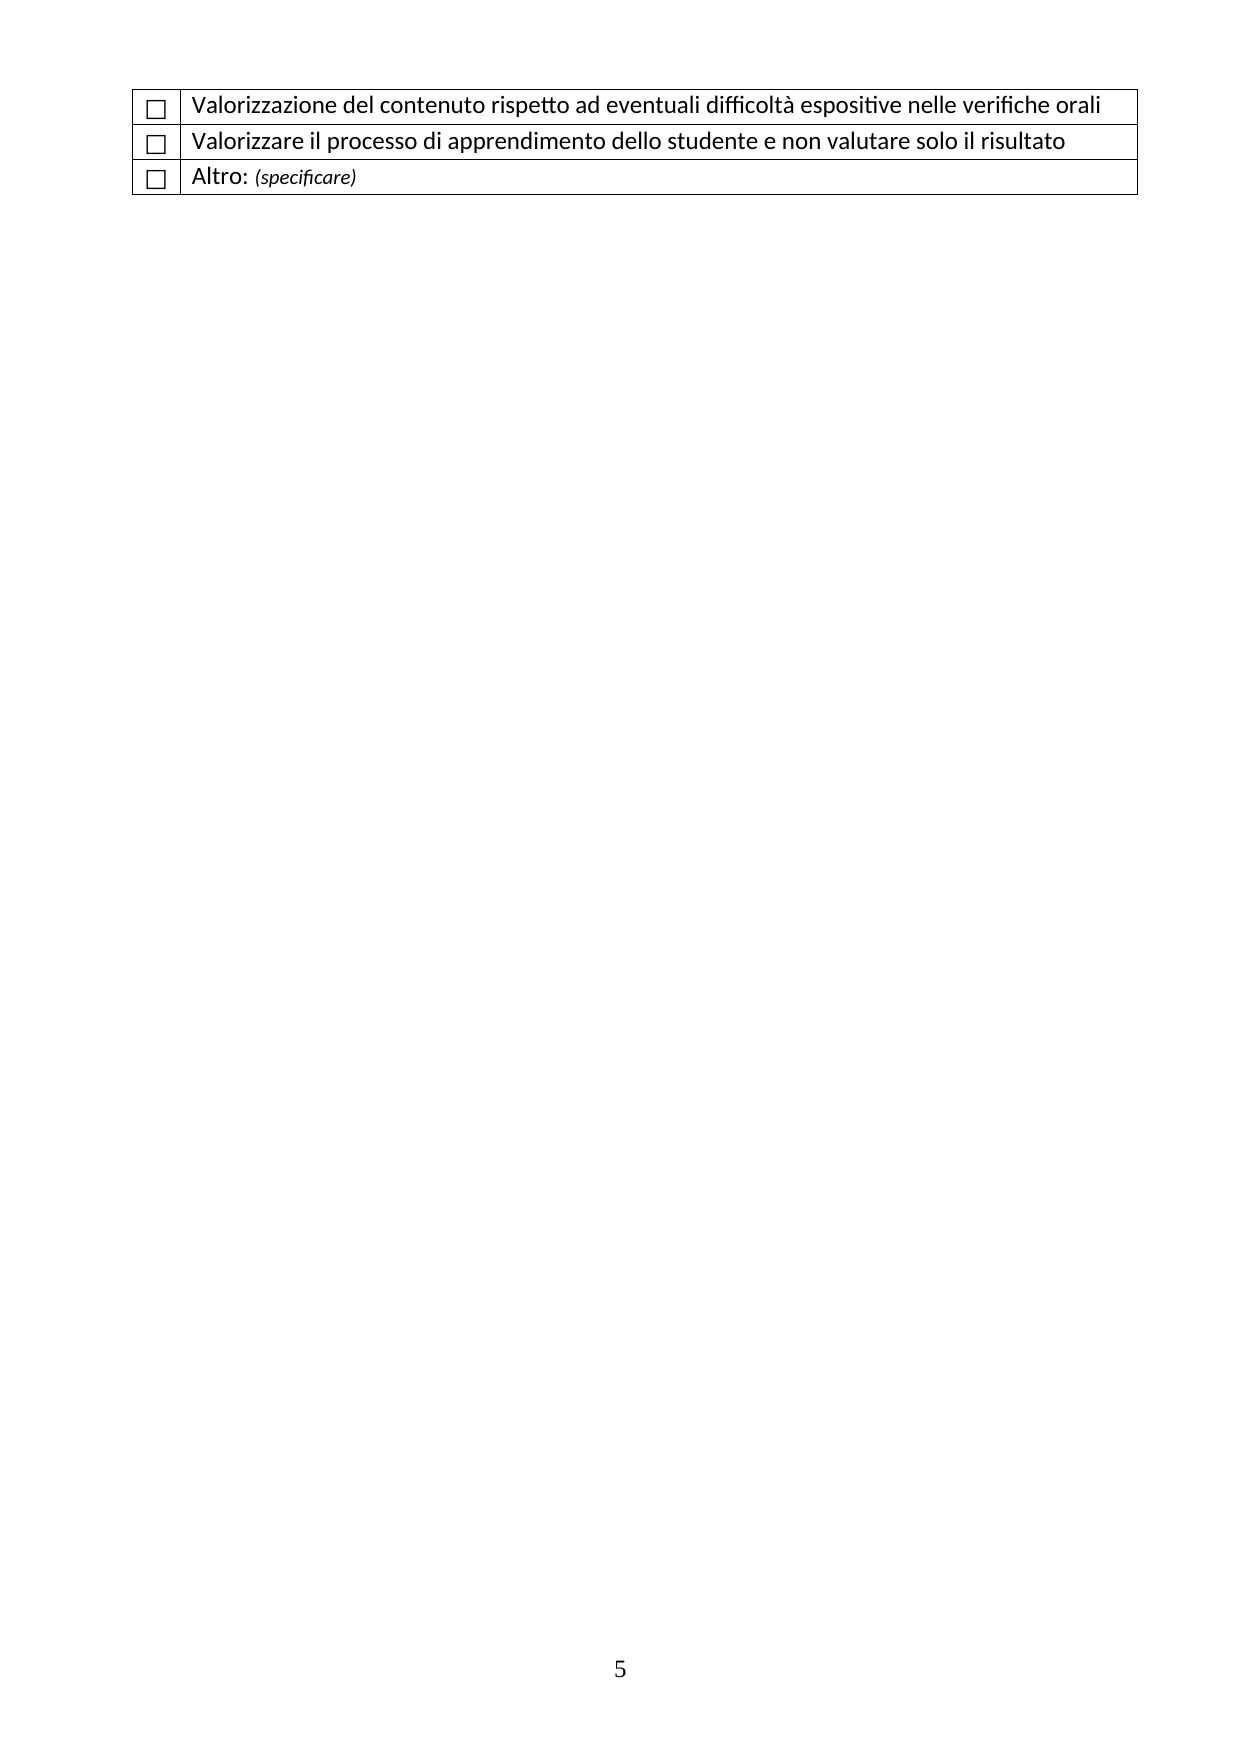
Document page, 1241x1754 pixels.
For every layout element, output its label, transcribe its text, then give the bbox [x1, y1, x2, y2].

table_cell □ [133, 125, 180, 159]
table_cell Valorizzazione del contenuto rispetto ad eventuali difficoltà espositive nelle verifiche orali [181, 90, 1137, 124]
table_cell Valorizzare il processo di apprendimento dello studente e non valutare solo il risultato [181, 125, 1137, 159]
table_cell Altro: (specificare) [181, 160, 1137, 194]
table_cell □ [133, 90, 180, 124]
table_cell □ [133, 160, 180, 194]
